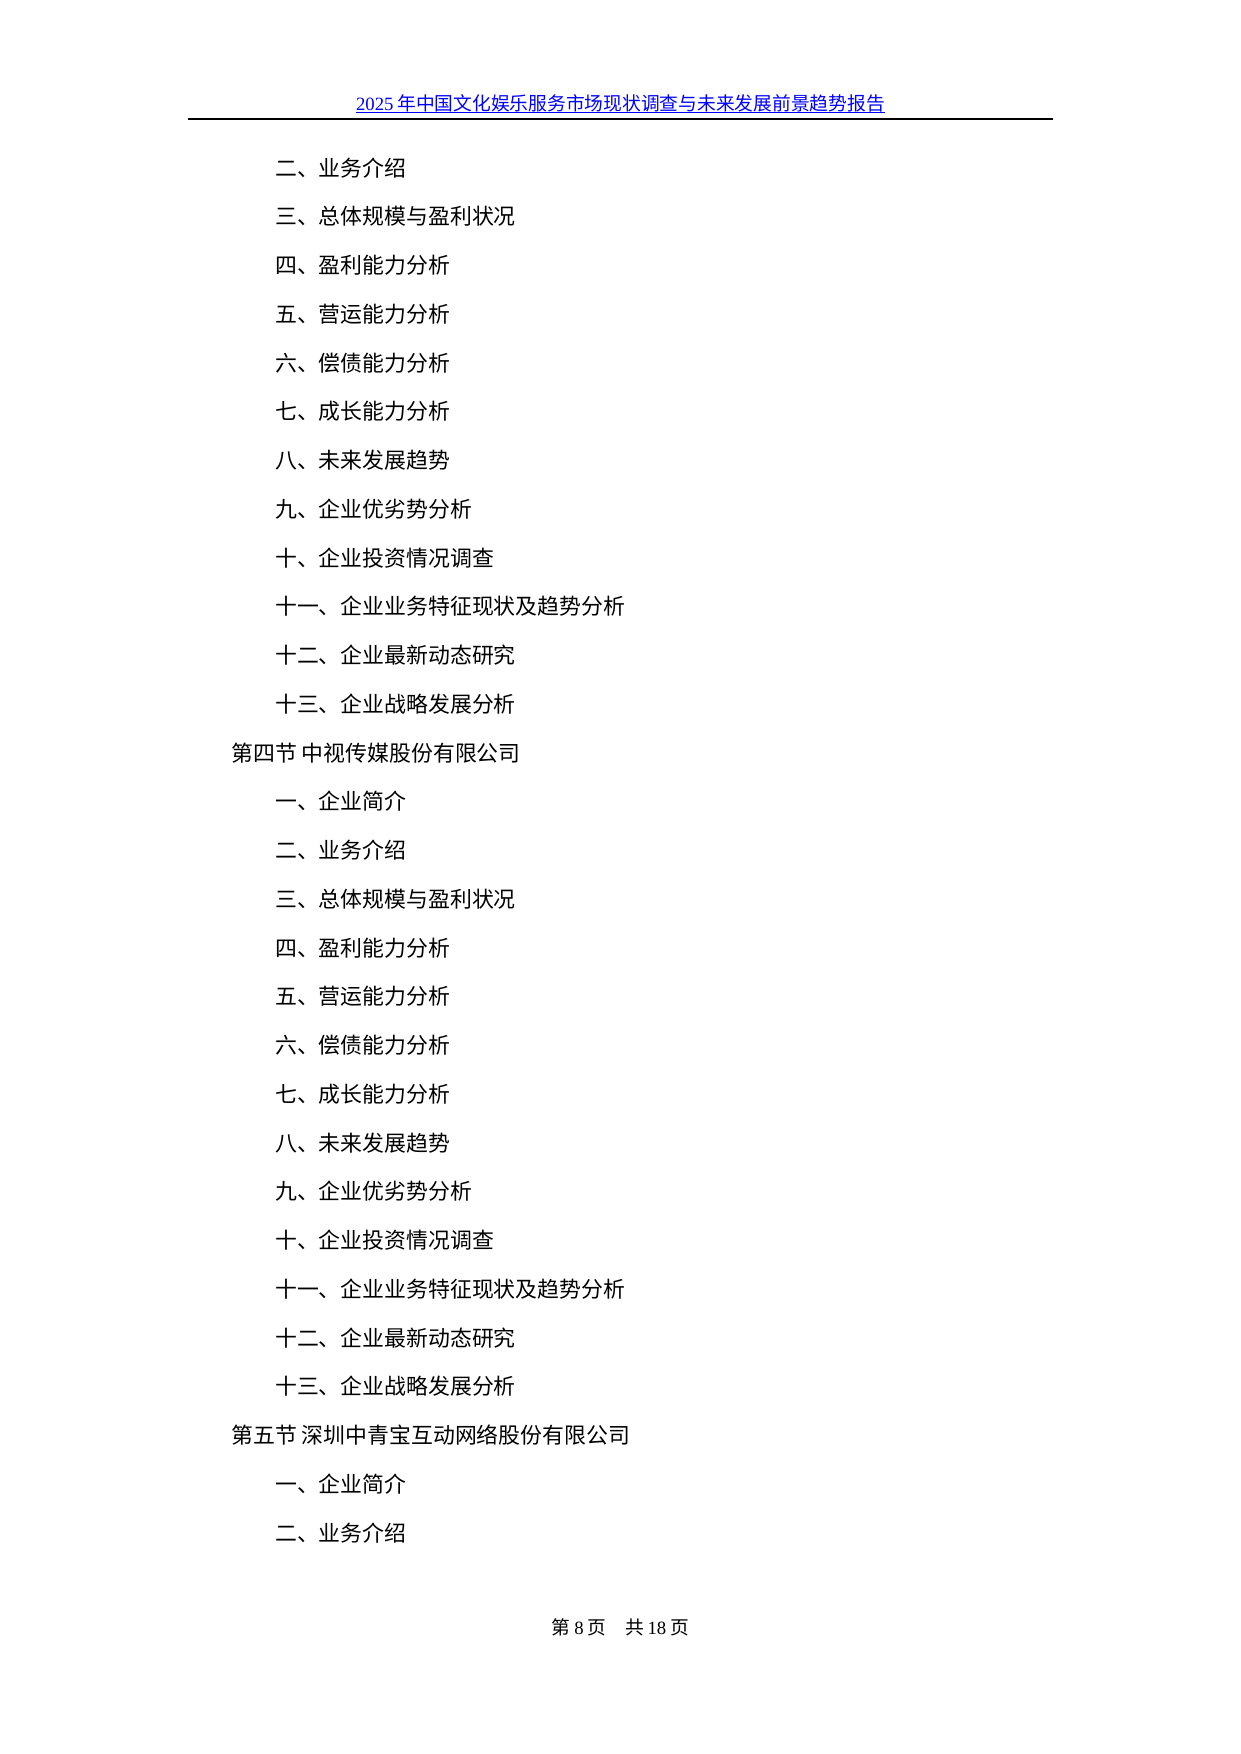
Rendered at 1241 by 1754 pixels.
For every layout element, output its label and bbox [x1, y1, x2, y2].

text [187, 150, 1053, 1548]
